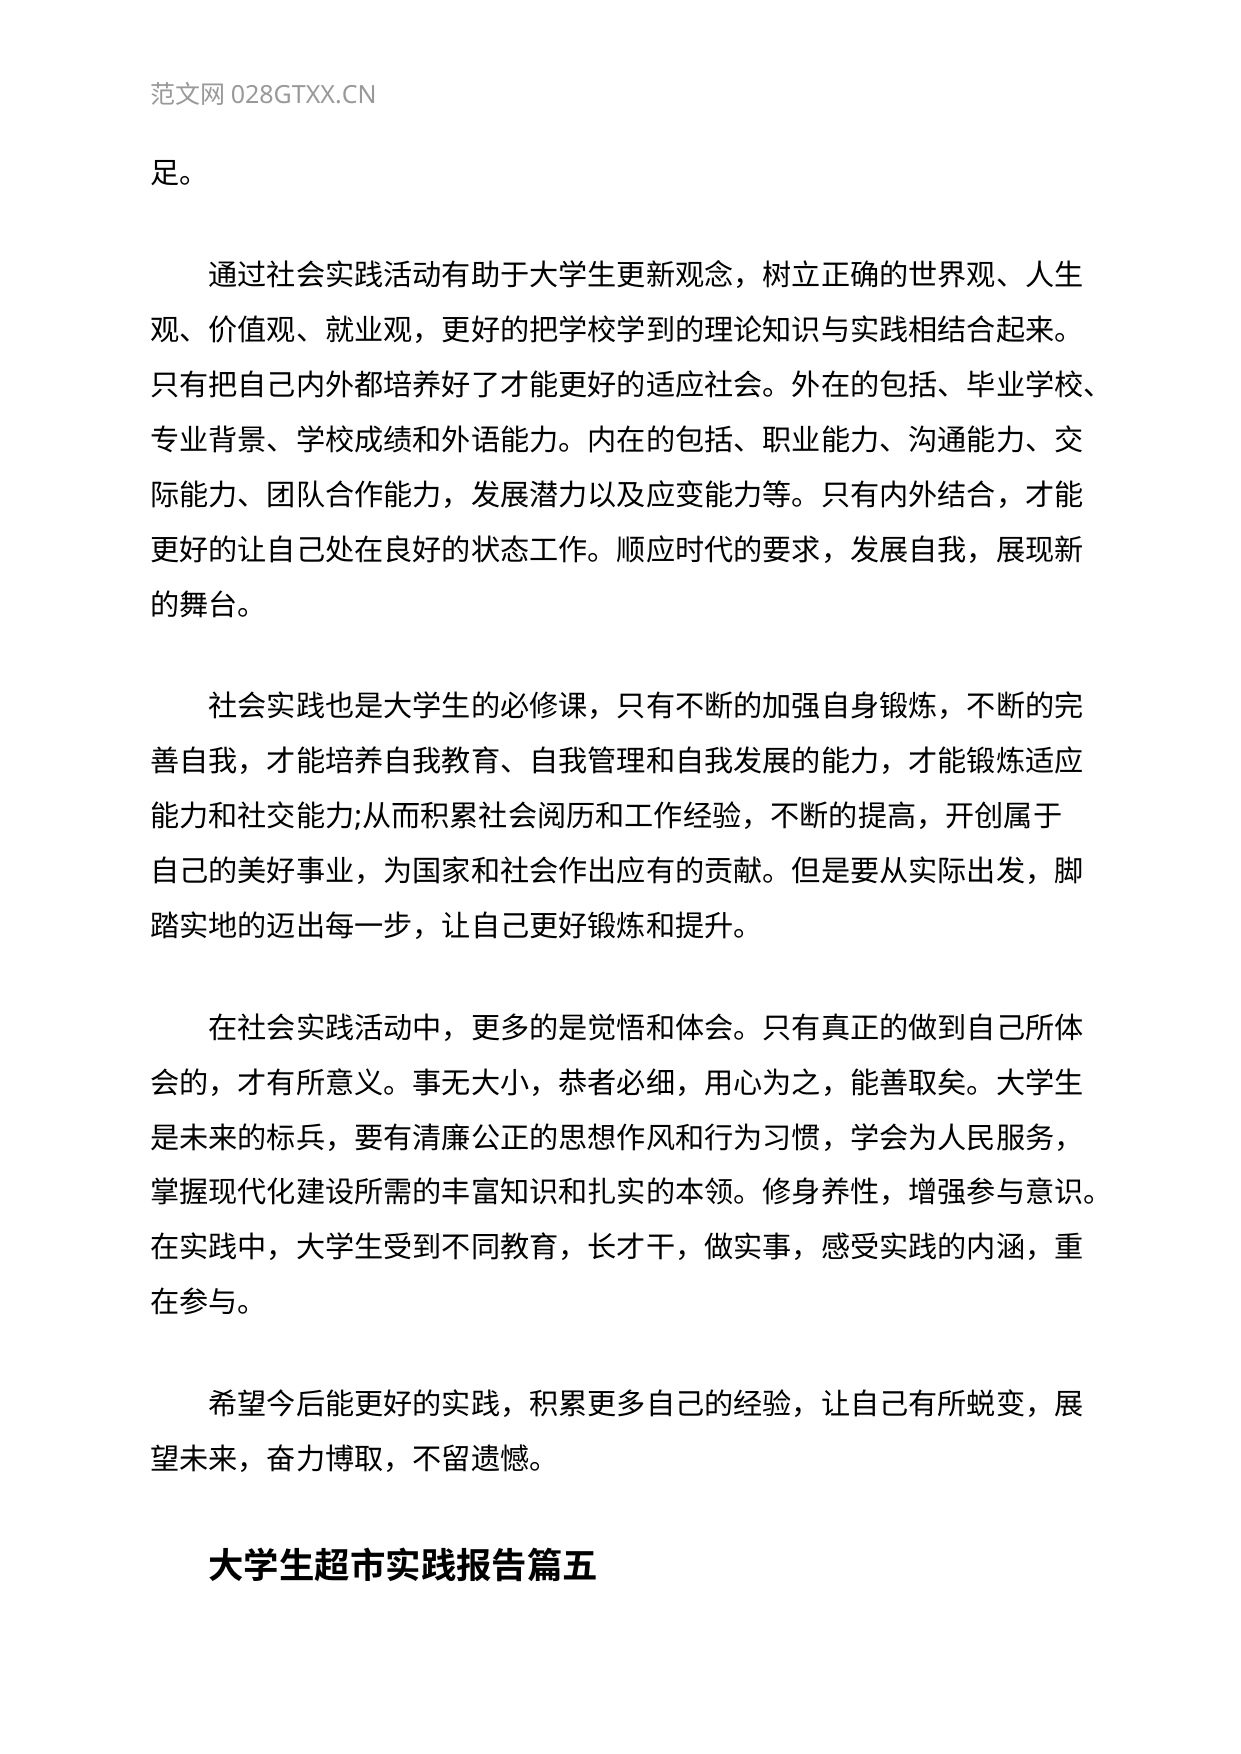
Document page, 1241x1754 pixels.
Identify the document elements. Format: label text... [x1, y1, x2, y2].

text 大学生超市实践报告篇五 [150, 1537, 1090, 1588]
text 通过社会实践活动有助于大学生更新观念，树立正确的世界观、人生观、价值观、就业观，更好的把学校学到的理论知识与实践相结合起来。只有把自己内外都培养好了才能更好的适应社会。外在的包括、毕业学校、专业背景、学校成绩和外语能力。内在的包括、职业能力、沟通能力、交际能力、团队合作能力，发展潜力以及应变能力等。只有内外结合，才能更好的让自己处在良好的状态工作。顺应时代的要求，发展自我，展现新的舞台。 [150, 252, 1090, 623]
text 希望今后能更好的实践，积累更多自己的经验，让自己有所蜕变，展望未来，奋力博取，不留遗憾。 [150, 1381, 1090, 1478]
text 社会实践也是大学生的必修课，只有不断的加强自身锻炼，不断的完善自我，才能培养自我教育、自我管理和自我发展的能力，才能锻炼适应能力和社交能力;从而积累社会阅历和工作经验，不断的提高，开创属于自己的美好事业，为国家和社会作出应有的贡献。但是要从实际出发，脚踏实地的迈出每一步，让自己更好锻炼和提升。 [150, 683, 1090, 945]
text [150, 150, 1090, 192]
text 在社会实践活动中，更多的是觉悟和体会。只有真正的做到自己所体会的，才有所意义。事无大小，恭者必细，用心为之，能善取矣。大学生是未来的标兵，要有清廉公正的思想作风和行为习惯，学会为人民服务，掌握现代化建设所需的丰富知识和扎实的本领。修身养性，增强参与意识。在实践中，大学生受到不同教育，长才干，做实事，感受实践的内涵，重在参与。 [150, 1004, 1090, 1321]
